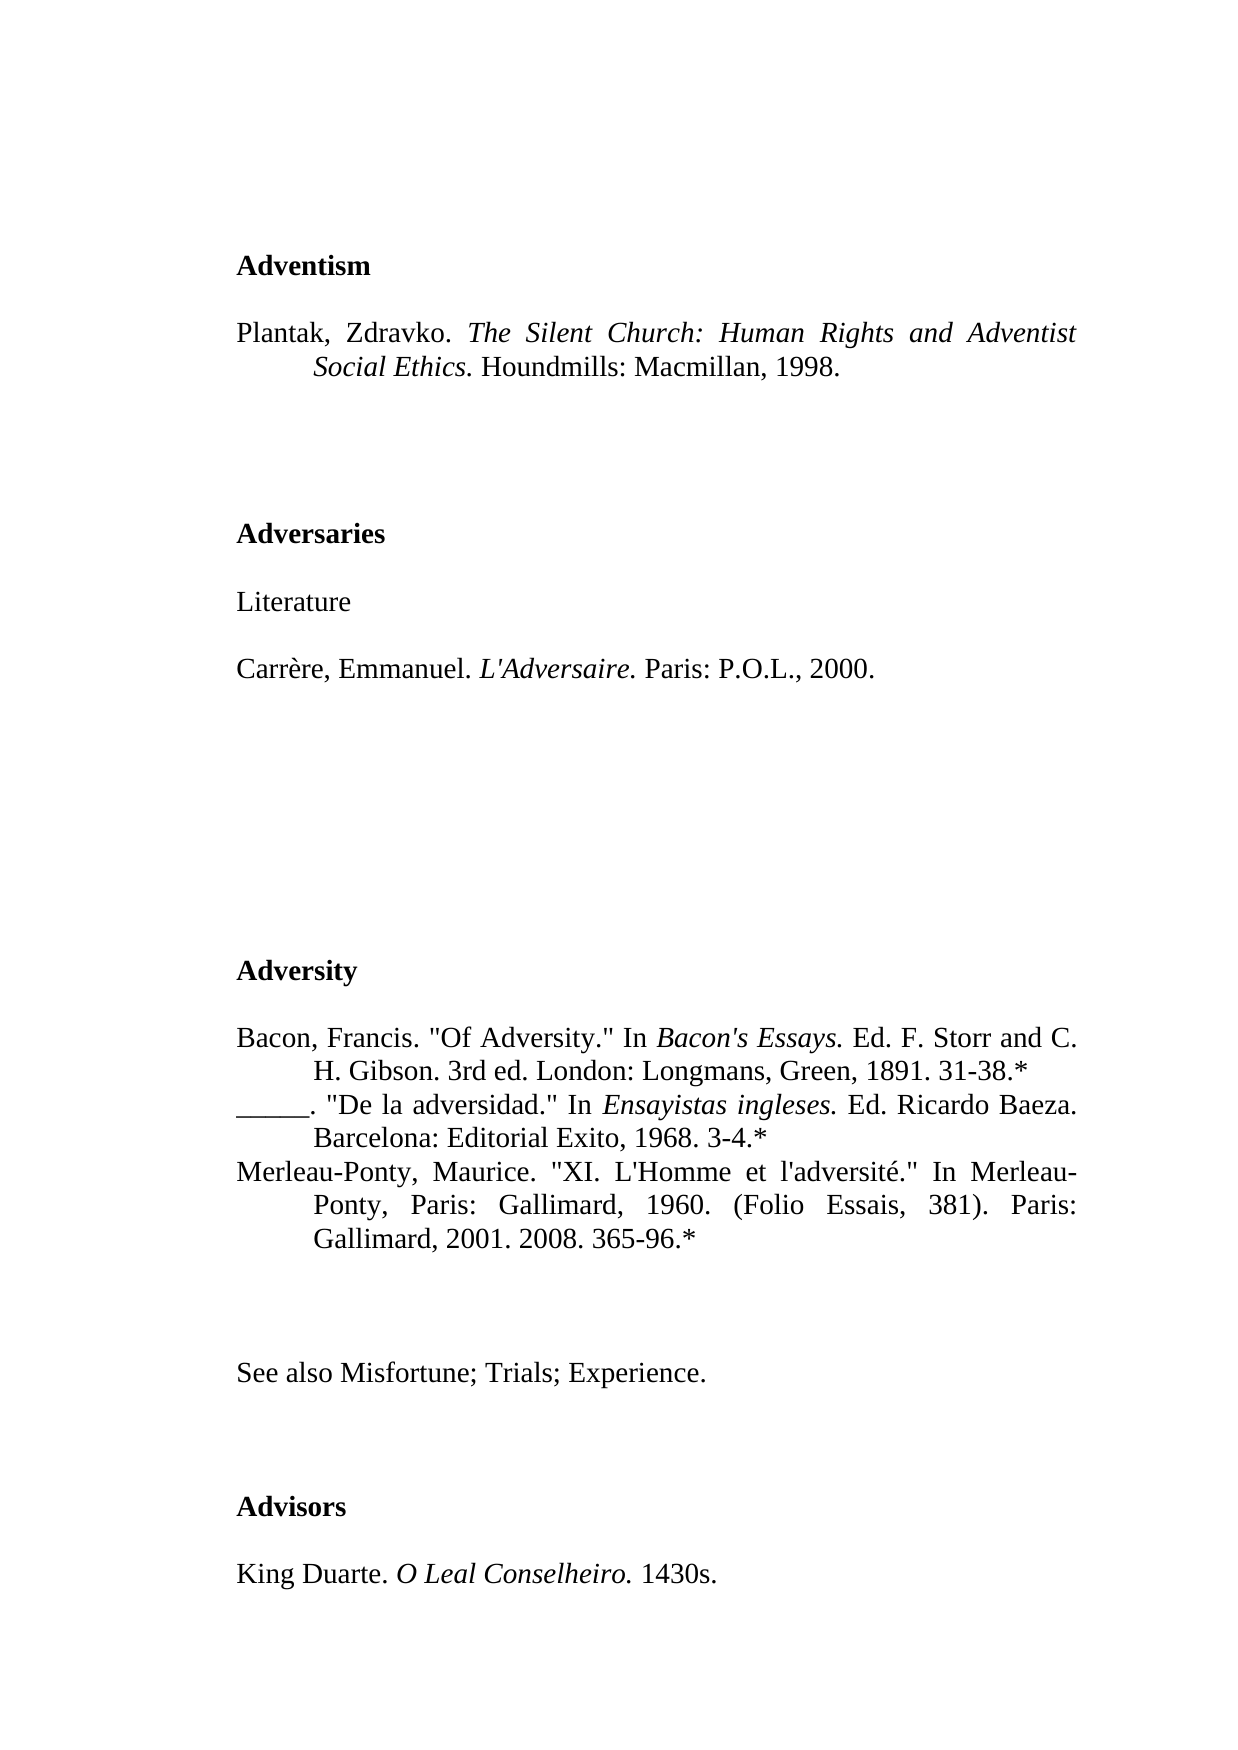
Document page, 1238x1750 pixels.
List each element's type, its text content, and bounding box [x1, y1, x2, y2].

text Adventism [236, 248, 1078, 282]
text See also Misfortune; Trials; Experience. [236, 1355, 1078, 1389]
text Carrère, Emmanuel. L'Adversaire. Paris: P.O.L., 2000. [236, 651, 1078, 684]
text King Duarte. O Leal Conselheiro. 1430s. [236, 1556, 1078, 1590]
text Adversaries [236, 517, 1078, 550]
text _____. "De la adversidad." In Ensayistas ingleses. Ed. Ricardo Baeza. Barcelona: Editorial Exito, 1968. 3-4.* [236, 1087, 1078, 1154]
text Adversity [236, 953, 1078, 986]
text Advisors [236, 1489, 1078, 1523]
text Literature [236, 584, 1078, 617]
text Merleau-Ponty, Maurice. "XI. L'Homme et l'adversité." In Merleau-Ponty, Paris: Gallimard, 1960. (Folio Essais, 381). Paris: Gallimard, 2001. 2008. 365-96.* [236, 1154, 1078, 1254]
text Bacon, Francis. "Of Adversity." In Bacon's Essays. Ed. F. Storr and C. H. Gibson. 3rd ed. London: Longmans, Green, 1891. 31-38.* [236, 1020, 1078, 1087]
text Plantak, Zdravko. The Silent Church: Human Rights and Adventist Social Ethics. Houndmills: Macmillan, 1998. [236, 315, 1077, 382]
